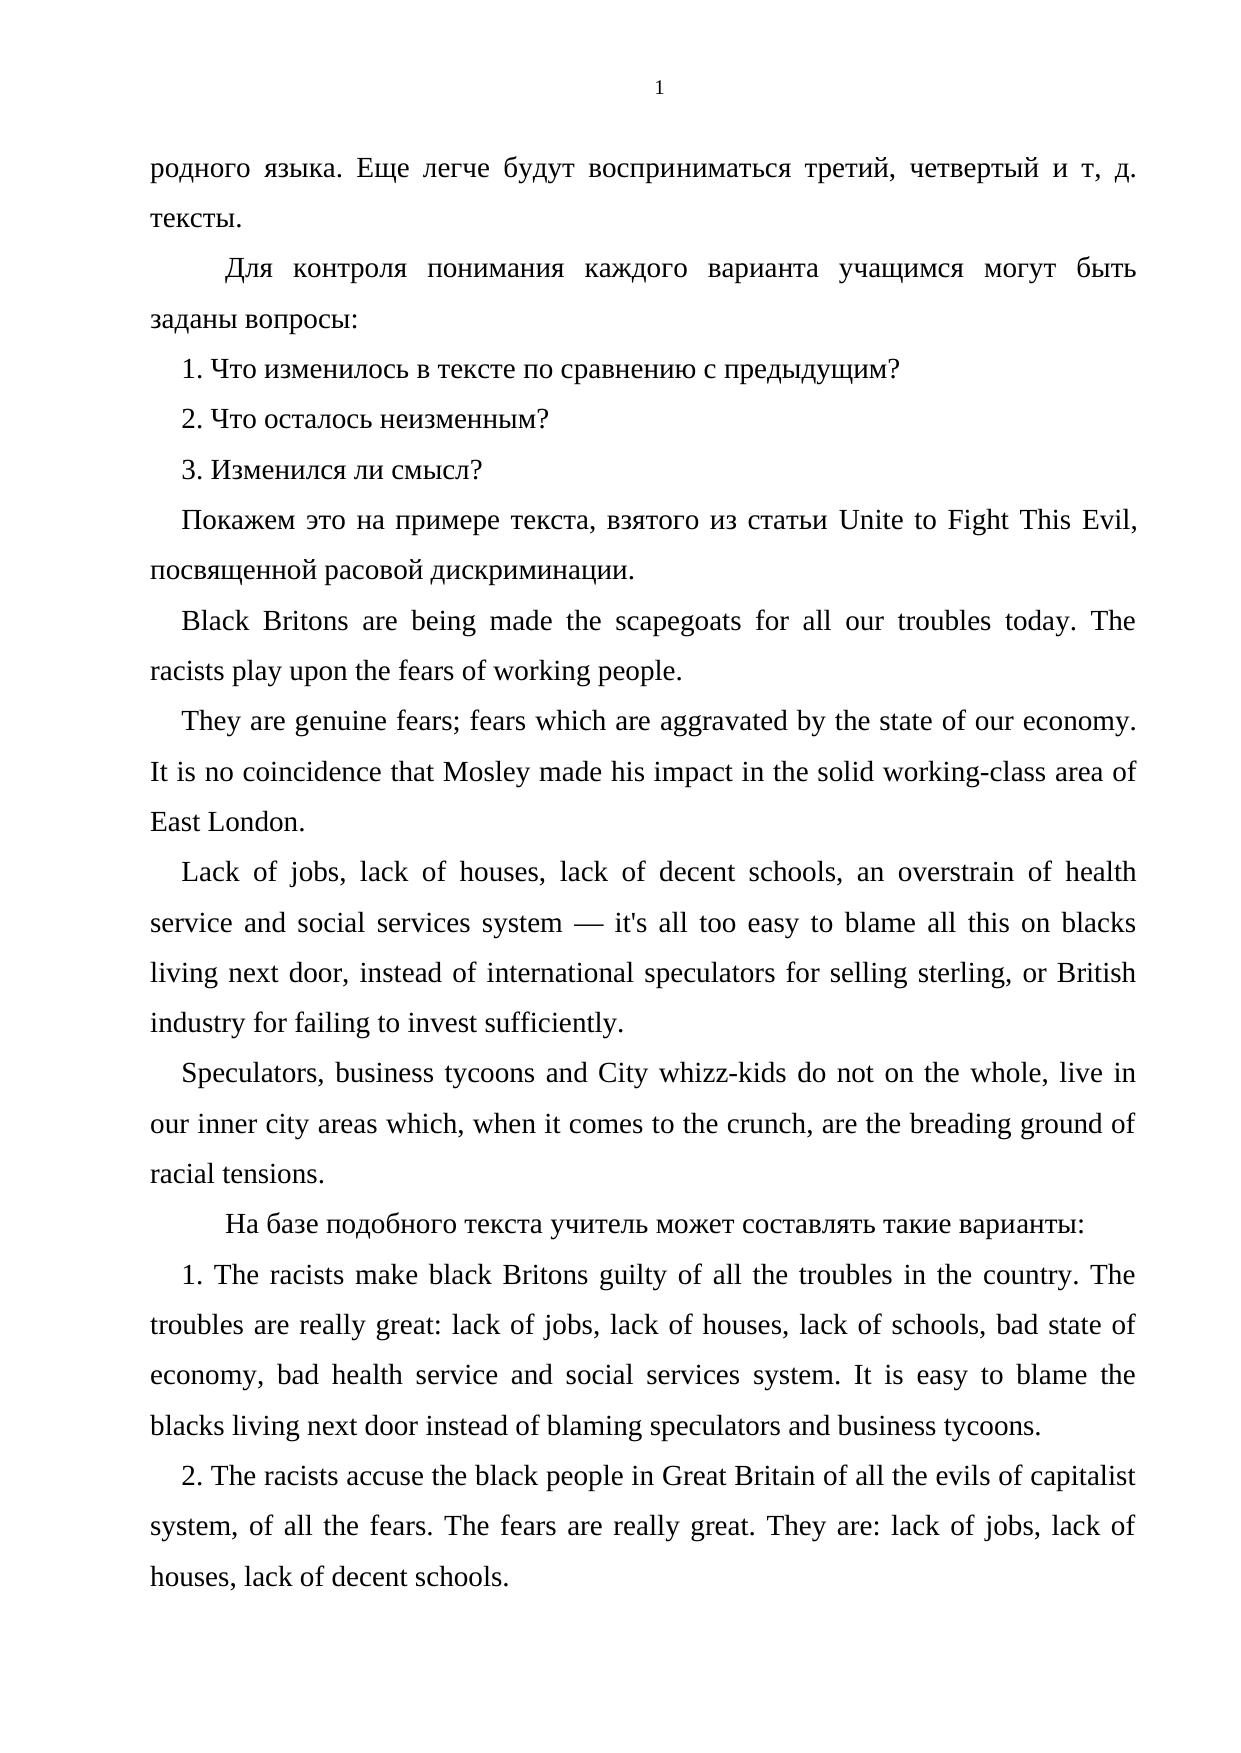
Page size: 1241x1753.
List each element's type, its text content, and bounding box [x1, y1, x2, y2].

text Speculators, business tycoons and City whizz-kids do not on the whole, live in our inner city areas which, when it comes to the crunch, are the breading ground of racial tensions. [150, 1056, 1138, 1190]
text Lack of jobs, lack of houses, lack of decent schools, an overstrain of health service and social services system — it's all too easy to blame all this on blacks living next door, instead of international speculators for selling sterling, or British industry for failing to invest sufficiently. [150, 854, 1138, 1039]
text Black Britons are being made the scapegoats for all our troubles today. The racists play upon the fears of working people. [150, 603, 1138, 687]
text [150, 150, 1138, 234]
text Покажем это на примере текста, взятого из статьи Unite to Fight This Evil, посвященной расовой дискриминации. [150, 502, 1138, 586]
text 1. Что изменилось в тексте по сравнению с предыдущим? [150, 351, 1138, 385]
text Для контроля понимания каждого варианта учащимся могут быть заданы вопросы: [150, 251, 1138, 334]
text 2. The racists accuse the black people in Great Britain of all the evils of capitalist system, of all the fears. The fears are really great. They are: lack of jobs, lack of houses, lack of decent schools. [150, 1458, 1138, 1592]
text На базе подобного текста учитель может составлять такие варианты: [150, 1207, 1138, 1240]
text 3. Изменился ли смысл? [150, 452, 1138, 485]
text 2. Что осталось неизменным? [150, 402, 1138, 435]
text They are genuine fears; fears which are aggravated by the state of our economy. It is no coincidence that Mosley made his impact in the solid working-class area of East London. [150, 703, 1138, 838]
text 1. The racists make black Britons guilty of all the troubles in the country. The troubles are really great: lack of jobs, lack of houses, lack of schools, bad state of economy, bad health service and social services system. It is easy to blame the blacks living next door instead of blaming speculators and business tycoons. [150, 1257, 1138, 1441]
